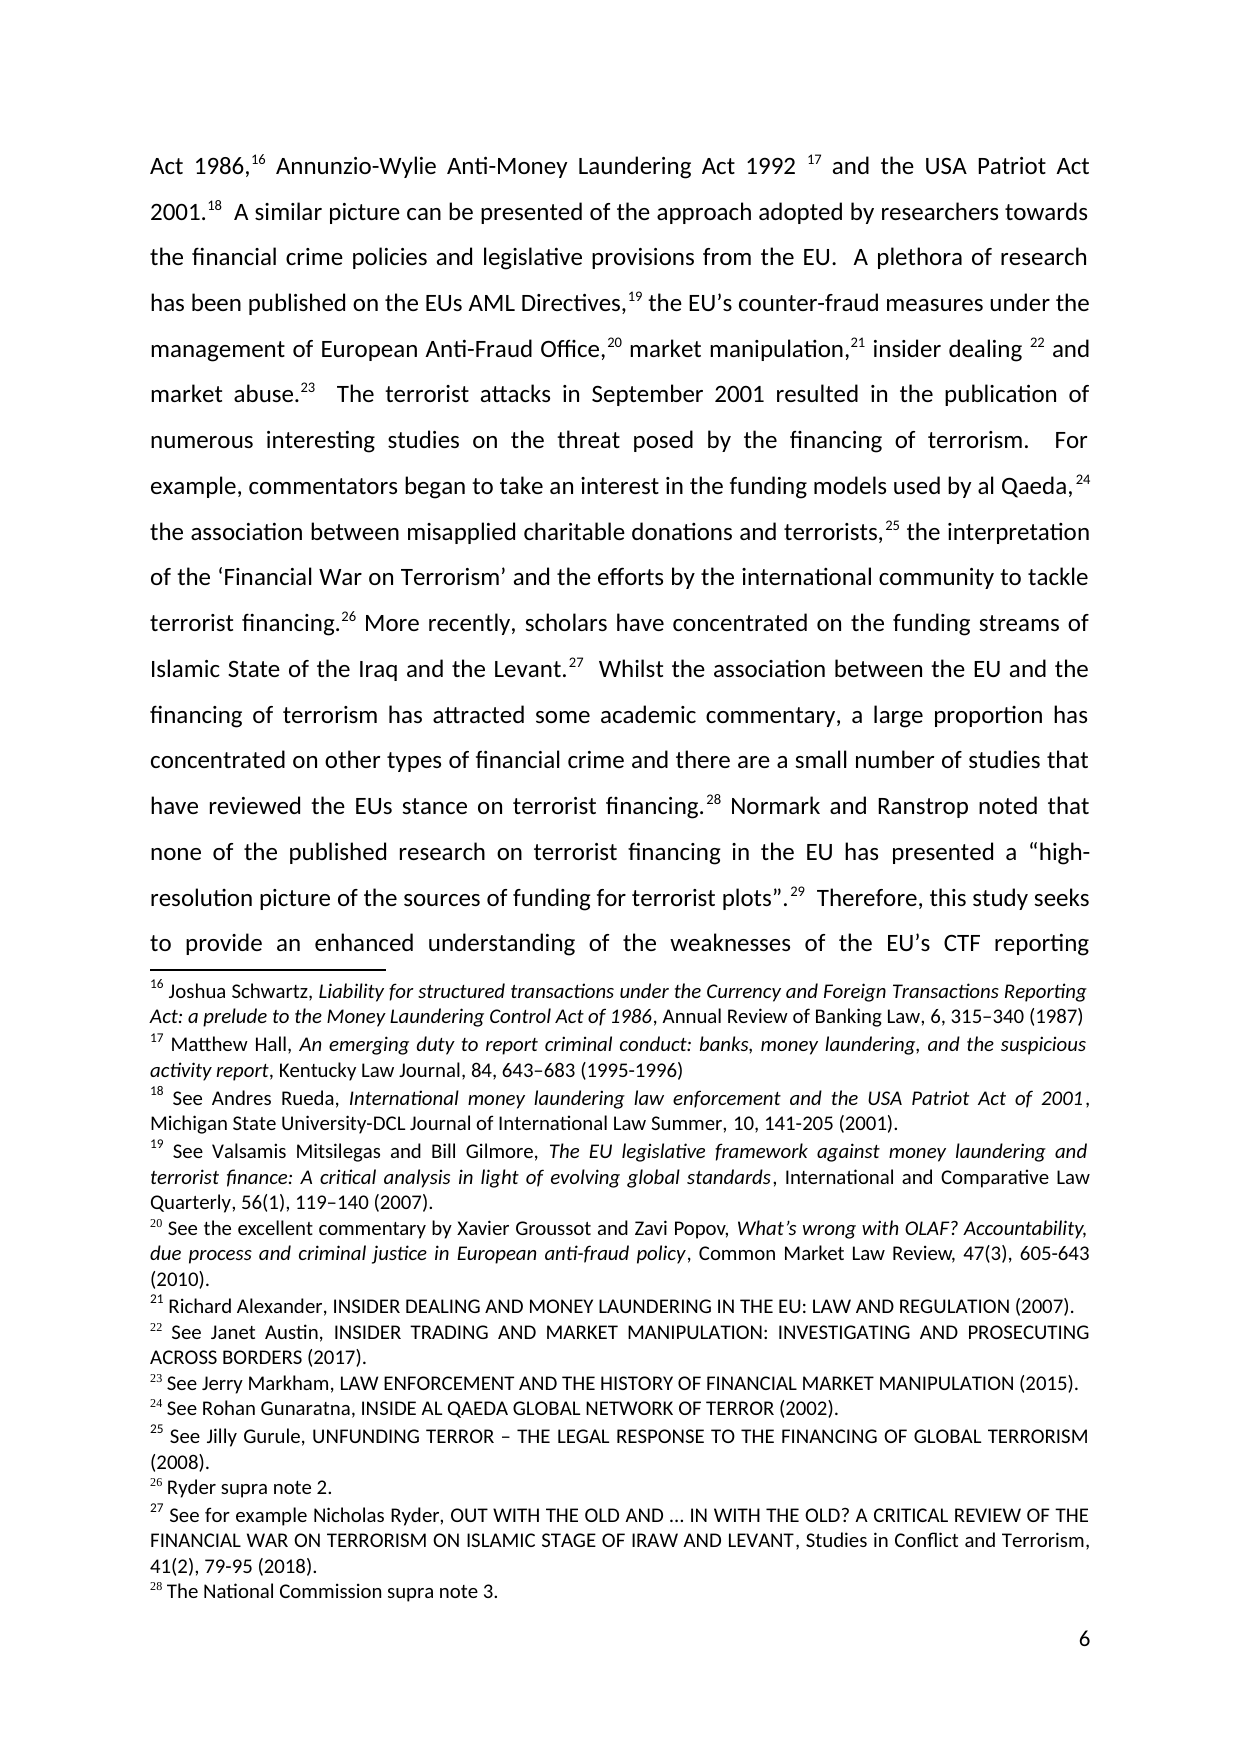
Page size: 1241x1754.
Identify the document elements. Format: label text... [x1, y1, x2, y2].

text Prior to the terrorist attacks, terrorist financing had attracted a limited number of academic studies. For example, researchers in the US has concentrated their efforts on analysing its efforts to tackle other types of financial crime including money laundering and fraud. The evolution of the US literature on money laundering can be traced through the enactment of legislation and presented in chronological order: the Bank Secrecy Act 1970, the Racketeering and Corruption Organisation Act 1970, the Money Laundering Control Act 1986, Annunzio-Wylie Anti-Money Laundering Act 1992 and the USA Patriot Act 2001. A similar picture can be presented of the approach adopted by researchers towards the financial crime policies and legislative provisions from the EU. A plethora of research has been published on the EUs AML Directives, the EU’s counter-fraud measures under the management of European Anti-Fraud Office, market manipulation, insider dealing and market abuse. The terrorist attacks in September 2001 resulted in the publication of numerous interesting studies on the threat posed by the financing of terrorism. For example, commentators began to take an interest in the funding models used by al Qaeda, the association between misapplied charitable donations and terrorists, the interpretation of the ‘Financial War on Terrorism’ and the efforts by the international community to tackle terrorist financing. More recently, scholars have concentrated on the funding streams of Islamic State of the Iraq and the Levant. Whilst the association between the EU and the financing of terrorism has attracted some academic commentary, a large proportion has concentrated on other types of financial crime and there are a small number of studies that have reviewed the EUs stance on terrorist financing. Normark and Ranstrop noted that none of the published research on terrorist financing in the EU has presented a “high-resolution picture of the sources of funding for terrorist plots”. Therefore, this study seeks to provide an enhanced understanding of the weaknesses of the EU’s CTF reporting obligations, the continued threat posed by cheap acts of terrorism and the extensive array of sources utilised to fund acts of terrorism. [150, 150, 1090, 958]
